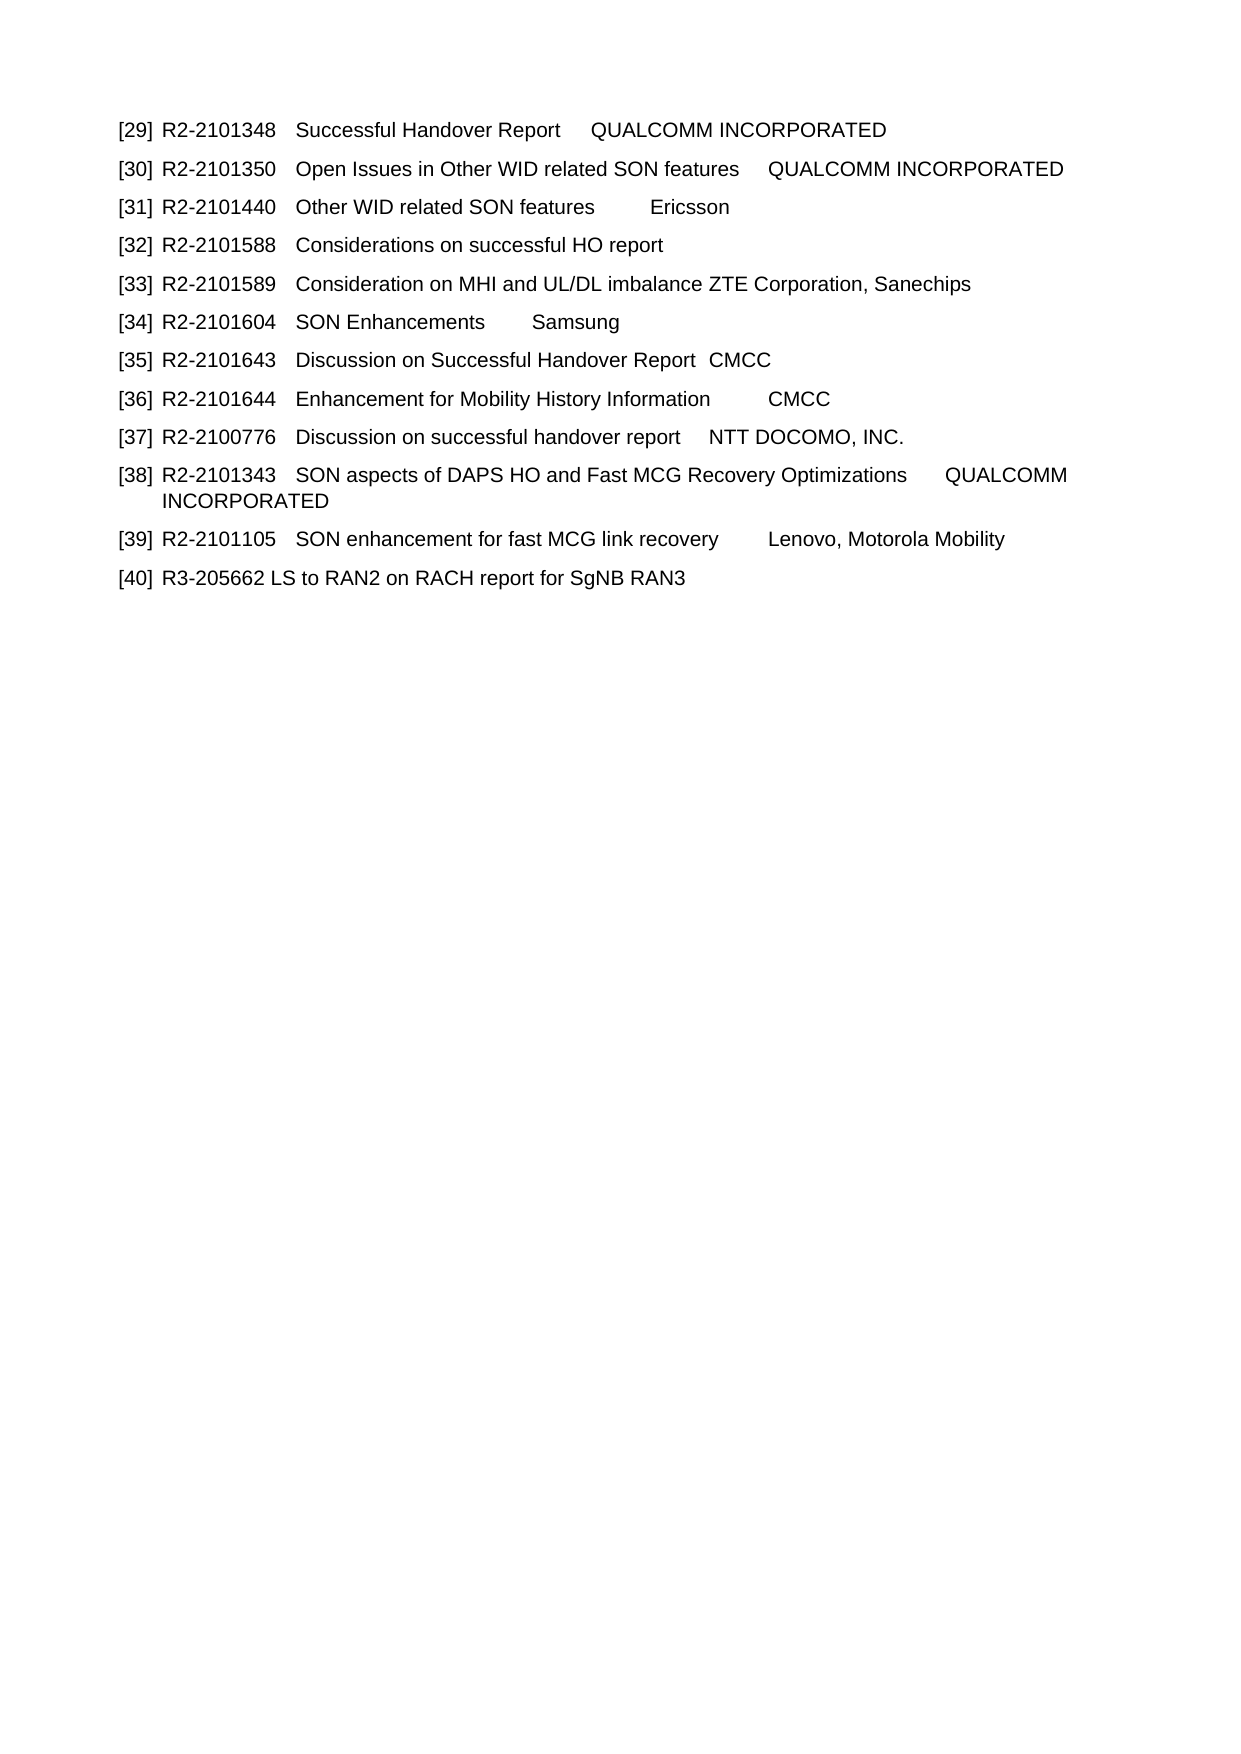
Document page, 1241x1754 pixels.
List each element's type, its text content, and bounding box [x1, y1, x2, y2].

list R2-2101343 SON aspects of DAPS HO and Fast MCG Recovery Optimizations QUALCOMM INCORPORATED [118, 463, 1122, 513]
list R2-2101588 Considerations on successful HO report [118, 233, 1122, 257]
list R2-2100776 Discussion on successful handover report NTT DOCOMO, INC. [118, 425, 1122, 449]
list R2-2101643 Discussion on Successful Handover Report CMCC [118, 348, 1122, 372]
list R2-2101589 Consideration on MHI and UL/DL imbalance ZTE Corporation, Sanechips [118, 271, 1122, 295]
list R3-205662 LS to RAN2 on RACH report for SgNB RAN3 [118, 566, 1122, 589]
list R2-2101350 Open Issues in Other WID related SON features QUALCOMM INCORPORATED [118, 156, 1122, 180]
list R2-2101604 SON Enhancements Samsung [118, 310, 1122, 334]
list R2-2101644 Enhancement for Mobility History Information CMCC [118, 386, 1122, 410]
list R2-2101105 SON enhancement for fast MCG link recovery Lenovo, Motorola Mobility [118, 527, 1122, 551]
list R2-2101348 Successful Handover Report QUALCOMM INCORPORATED [118, 118, 1122, 142]
list R2-2101440 Other WID related SON features Ericsson [118, 195, 1122, 219]
